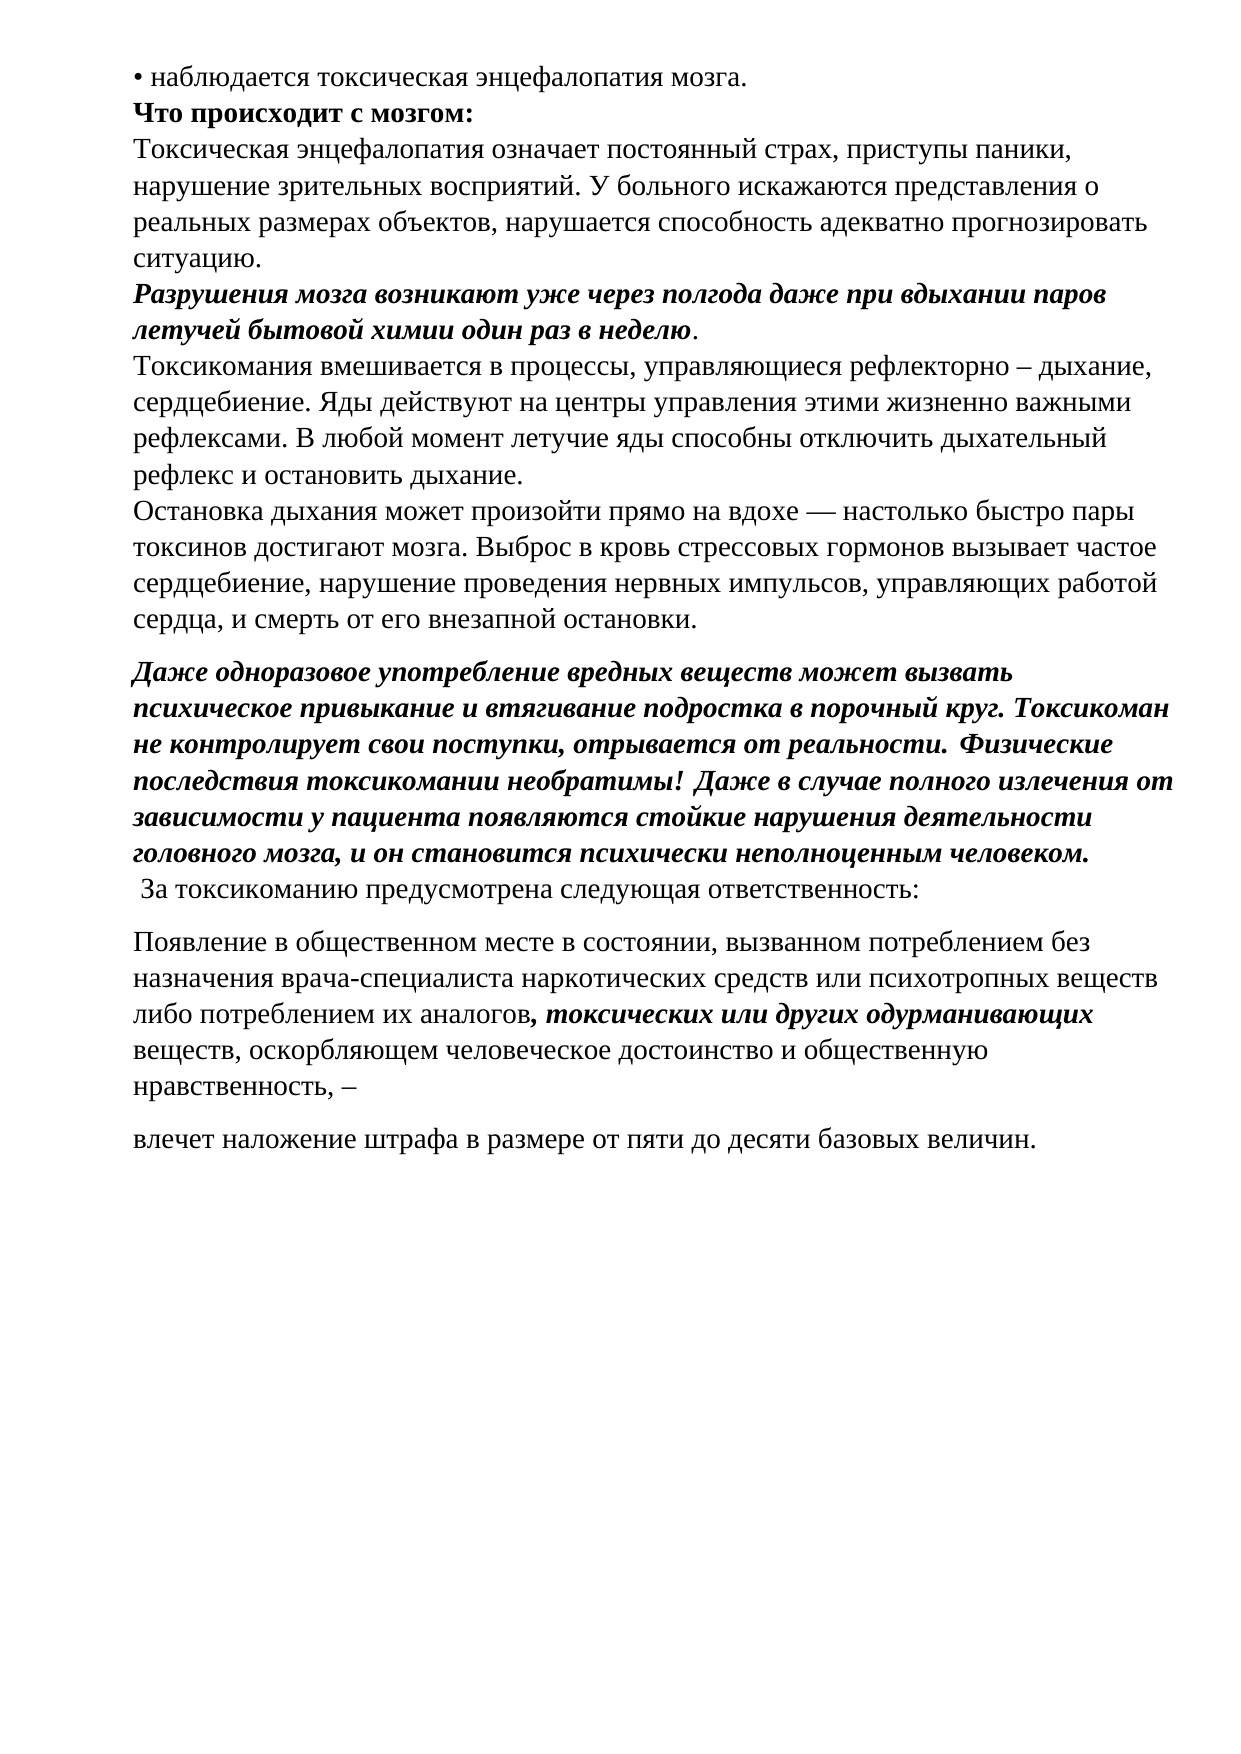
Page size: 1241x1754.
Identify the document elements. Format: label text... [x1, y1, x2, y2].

text Появление в общественном месте в состоянии, вызванном потреблением без назначения врача-специалиста наркотических средств или психотропных веществ либо потреблением их аналогов, токсических или других одурманивающих веществ, оскорбляющем человеческое достоинство и общественную нравственность, – [133, 924, 1181, 1102]
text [133, 59, 1181, 635]
text влечет наложение штрафа в размере от пяти до десяти базовых величин. [133, 1121, 1181, 1155]
text Даже одноразовое употребление вредных веществ может вызвать психическое привыкание и втягивание подростка в порочный круг. Токсикоман не контролирует свои поступки, отрывается от реальности. Физические последствия токсикомании необратимы! Даже в случае полного излечения от зависимости у пациента появляются стойкие нарушения деятельности головного мозга, и он становится психически неполноценным человеком. За токсикоманию предусмотрена следующая ответственность: [133, 654, 1181, 904]
